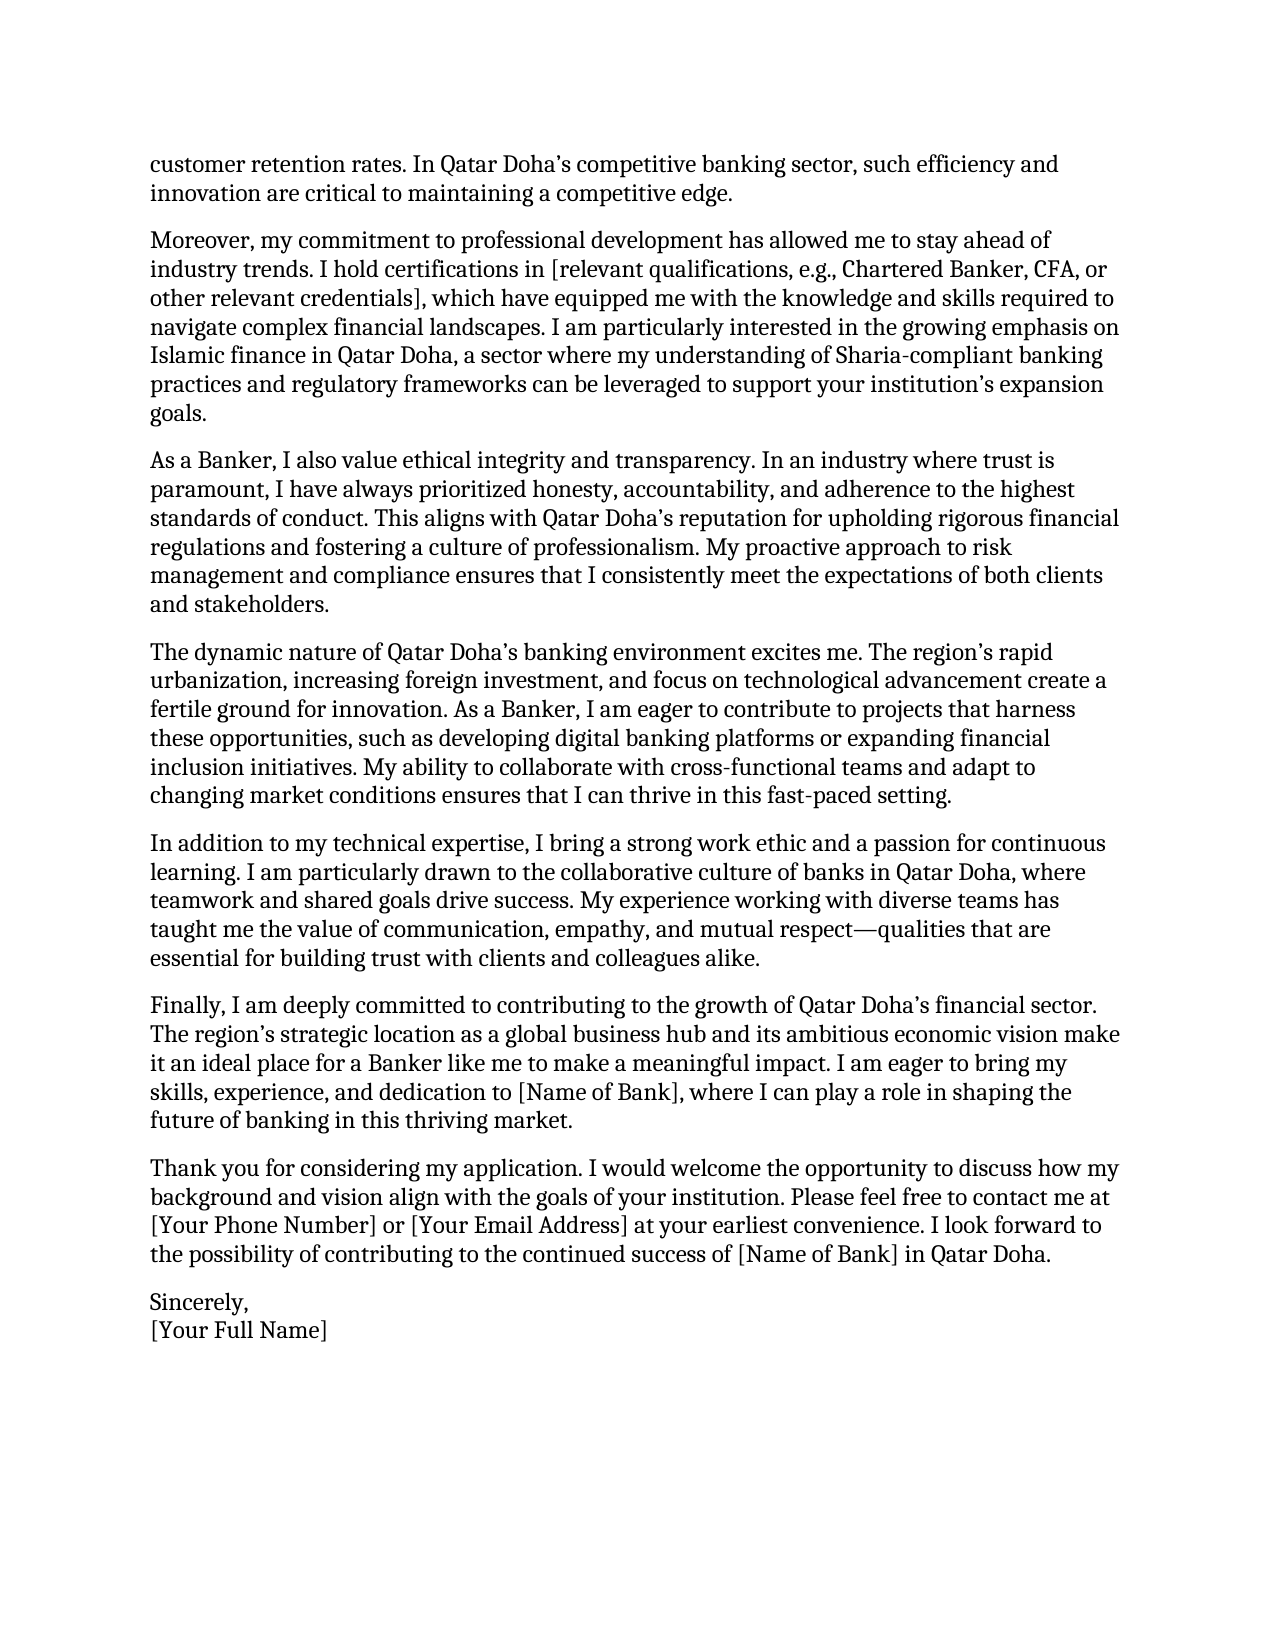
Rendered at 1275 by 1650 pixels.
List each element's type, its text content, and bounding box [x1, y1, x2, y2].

text Finally, I am deeply committed to contributing to the growth of Qatar Doha’s financial sector. The region’s strategic location as a global business hub and its ambitious economic vision make it an ideal place for a Banker like me to make a meaningful impact. I am eager to bring my skills, experience, and dedication to [Name of Bank], where I can play a role in shaping the future of banking in this thriving market. [150, 991, 1125, 1135]
text As a Banker, I also value ethical integrity and transparency. In an industry where trust is paramount, I have always prioritized honesty, accountability, and adherence to the highest standards of conduct. This aligns with Qatar Doha’s reputation for upholding rigorous financial regulations and fostering a culture of professionalism. My proactive approach to risk management and compliance ensures that I consistently meet the expectations of both clients and stakeholders. [150, 446, 1125, 619]
text The dynamic nature of Qatar Doha’s banking environment excites me. The region’s rapid urbanization, increasing foreign investment, and focus on technological advancement create a fertile ground for innovation. As a Banker, I am eager to contribute to projects that harness these opportunities, such as developing digital banking platforms or expanding financial inclusion initiatives. My ability to collaborate with cross-functional teams and adapt to changing market conditions ensures that I can thrive in this fast-paced setting. [150, 637, 1125, 810]
text Sincerely, [Your Full Name] [150, 1287, 1125, 1345]
text Thank you for considering my application. I would welcome the opportunity to discuss how my background and vision align with the goals of your institution. Please feel free to contact me at [Your Phone Number] or [Your Email Address] at your earliest convenience. I look forward to the possibility of contributing to the continued success of [Name of Bank] in Qatar Doha. [150, 1154, 1125, 1269]
text In addition to my technical expertise, I bring a strong work ethic and a passion for continuous learning. I am particularly drawn to the collaborative culture of banks in Qatar Doha, where teamwork and shared goals drive success. My experience working with diverse teams has taught me the value of communication, empathy, and mutual respect—qualities that are essential for building trust with clients and colleagues alike. [150, 829, 1125, 972]
text Moreover, my commitment to professional development has allowed me to stay ahead of industry trends. I hold certifications in [relevant qualifications, e.g., Chartered Banker, CFA, or other relevant credentials], which have equipped me with the knowledge and skills required to navigate complex financial landscapes. I am particularly interested in the growing emphasis on Islamic finance in Qatar Doha, a sector where my understanding of Sharia-compliant banking practices and regulatory frameworks can be leveraged to support your institution’s expansion goals. [150, 226, 1125, 427]
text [150, 150, 1125, 207]
